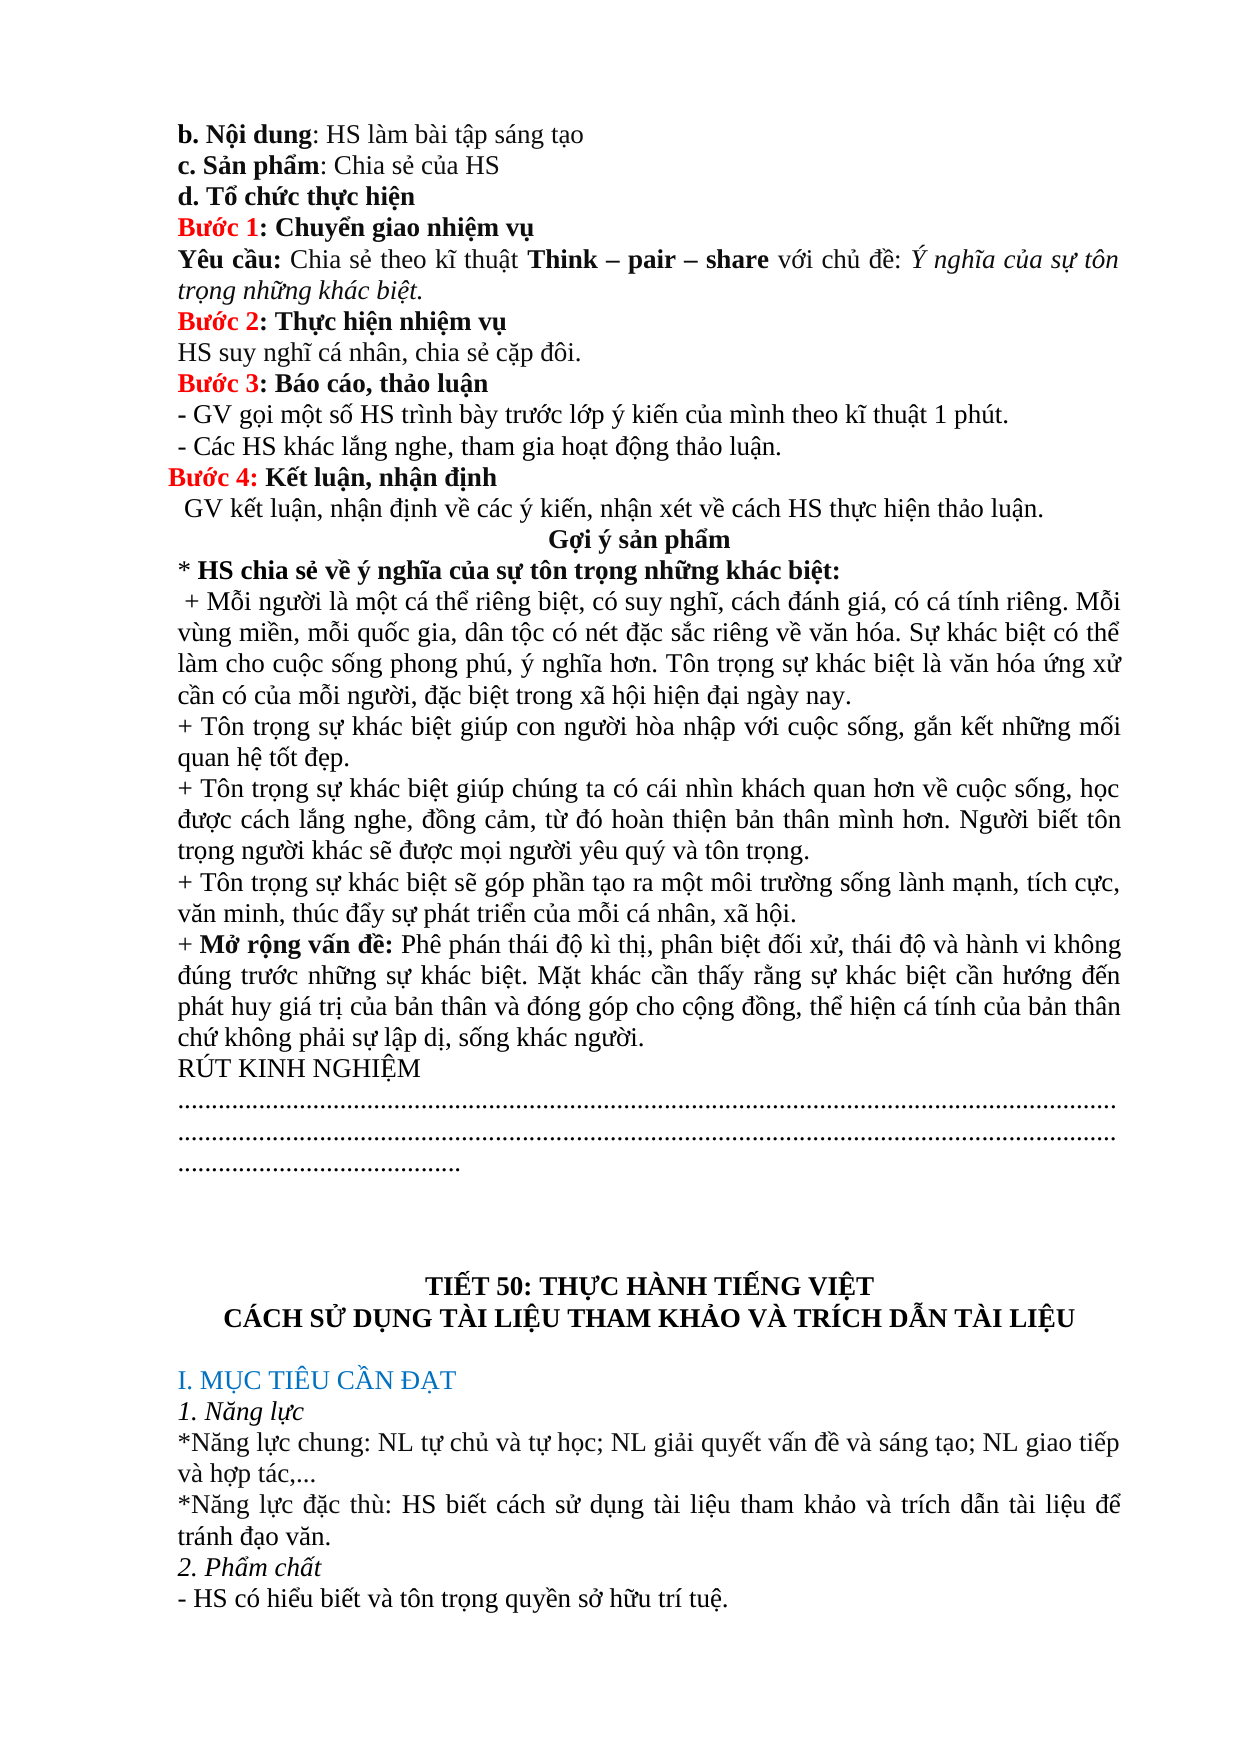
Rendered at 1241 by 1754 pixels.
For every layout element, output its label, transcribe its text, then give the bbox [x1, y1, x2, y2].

text Yêu cầu: Chia sẻ theo kĩ thuật Think – pair – share với chủ đề: Ý nghĩa của sự tôn trọng những khác biệt. [177, 243, 1122, 305]
text ................................................................................................................................................................................................................................................................................................................................ [177, 1084, 1122, 1177]
text d. Tổ chức thực hiện [177, 180, 1122, 212]
text *Năng lực chung: NL tự chủ và tự học; NL giải quyết vấn đề và sáng tạo; NL giao tiếp và hợp tác,... [177, 1426, 1122, 1488]
text * HS chia sẻ về ý nghĩa của sự tôn trọng những khác biệt: [177, 554, 1122, 585]
text - GV gọi một số HS trình bày trước lớp ý kiến của mình theo kĩ thuật 1 phút. [177, 398, 1122, 429]
text Bước 4: Kết luận, nhận định [168, 461, 1117, 492]
text - Các HS khác lắng nghe, tham gia hoạt động thảo luận. [177, 429, 1117, 461]
list RÚT KINH NGHIỆM [177, 1052, 1101, 1084]
text *Năng lực đặc thù: HS biết cách sử dụng tài liệu tham khảo và trích dẫn tài liệu để tránh đạo văn. [177, 1488, 1122, 1551]
text TIẾT 50: THỰC HÀNH TIẾNG VIỆT [177, 1271, 1122, 1302]
text Bước 1: Chuyển giao nhiệm vụ [177, 212, 1122, 243]
text 2. Phẩm chất [177, 1551, 1122, 1582]
list GV kết luận, nhận định về các ý kiến, nhận xét về cách HS thực hiện thảo luận. [177, 492, 1101, 523]
list Gợi ý sản phẩm [177, 523, 1101, 554]
text + Mở rộng vấn đề: Phê phán thái độ kì thị, phân biệt đối xử, thái độ và hành vi không đúng trước những sự khác biệt. Mặt khác cần thấy rằng sự khác biệt cần hướng đến phát huy giá trị của bản thân và đóng góp cho cộng đồng, thể hiện cá tính của bản thân chứ không phải sự lập dị, sống khác người. [177, 928, 1122, 1052]
text HS suy nghĩ cá nhân, chia sẻ cặp đôi. [177, 336, 1122, 367]
text + Tôn trọng sự khác biệt giúp chúng ta có cái nhìn khách quan hơn về cuộc sống, học được cách lắng nghe, đồng cảm, từ đó hoàn thiện bản thân mình hơn. Người biết tôn trọng người khác sẽ được mọi người yêu quý và tôn trọng. [177, 772, 1122, 866]
text c. Sản phẩm: Chia sẻ của HS [177, 149, 1122, 180]
text CÁCH SỬ DỤNG TÀI LIỆU THAM KHẢO VÀ TRÍCH DẪN TÀI LIỆU [177, 1302, 1122, 1333]
text - HS có hiểu biết và tôn trọng quyền sở hữu trí tuệ. [177, 1582, 1122, 1613]
text Bước 3: Báo cáo, thảo luận [177, 367, 1122, 398]
text I. MỤC TIÊU CẦN ĐẠT [177, 1364, 1122, 1395]
text b. Nội dung: HS làm bài tập sáng tạo [177, 118, 1122, 149]
text + Tôn trọng sự khác biệt giúp con người hòa nhập với cuộc sống, gắn kết những mối quan hệ tốt đẹp. [177, 710, 1122, 772]
text 1. Năng lực [177, 1395, 1122, 1426]
text + Mỗi người là một cá thể riêng biệt, có suy nghĩ, cách đánh giá, có cá tính riêng. Mỗi vùng miền, mỗi quốc gia, dân tộc có nét đặc sắc riêng về văn hóa. Sự khác biệt có thể làm cho cuộc sống phong phú, ý nghĩa hơn. Tôn trọng sự khác biệt là văn hóa ứng xử cần có của mỗi người, đặc biệt trong xã hội hiện đại ngày nay. [177, 585, 1122, 710]
text + Tôn trọng sự khác biệt sẽ góp phần tạo ra một môi trường sống lành mạnh, tích cực, văn minh, thúc đẩy sự phát triển của mỗi cá nhân, xã hội. [177, 866, 1122, 928]
text Bước 2: Thực hiện nhiệm vụ [177, 305, 1122, 336]
